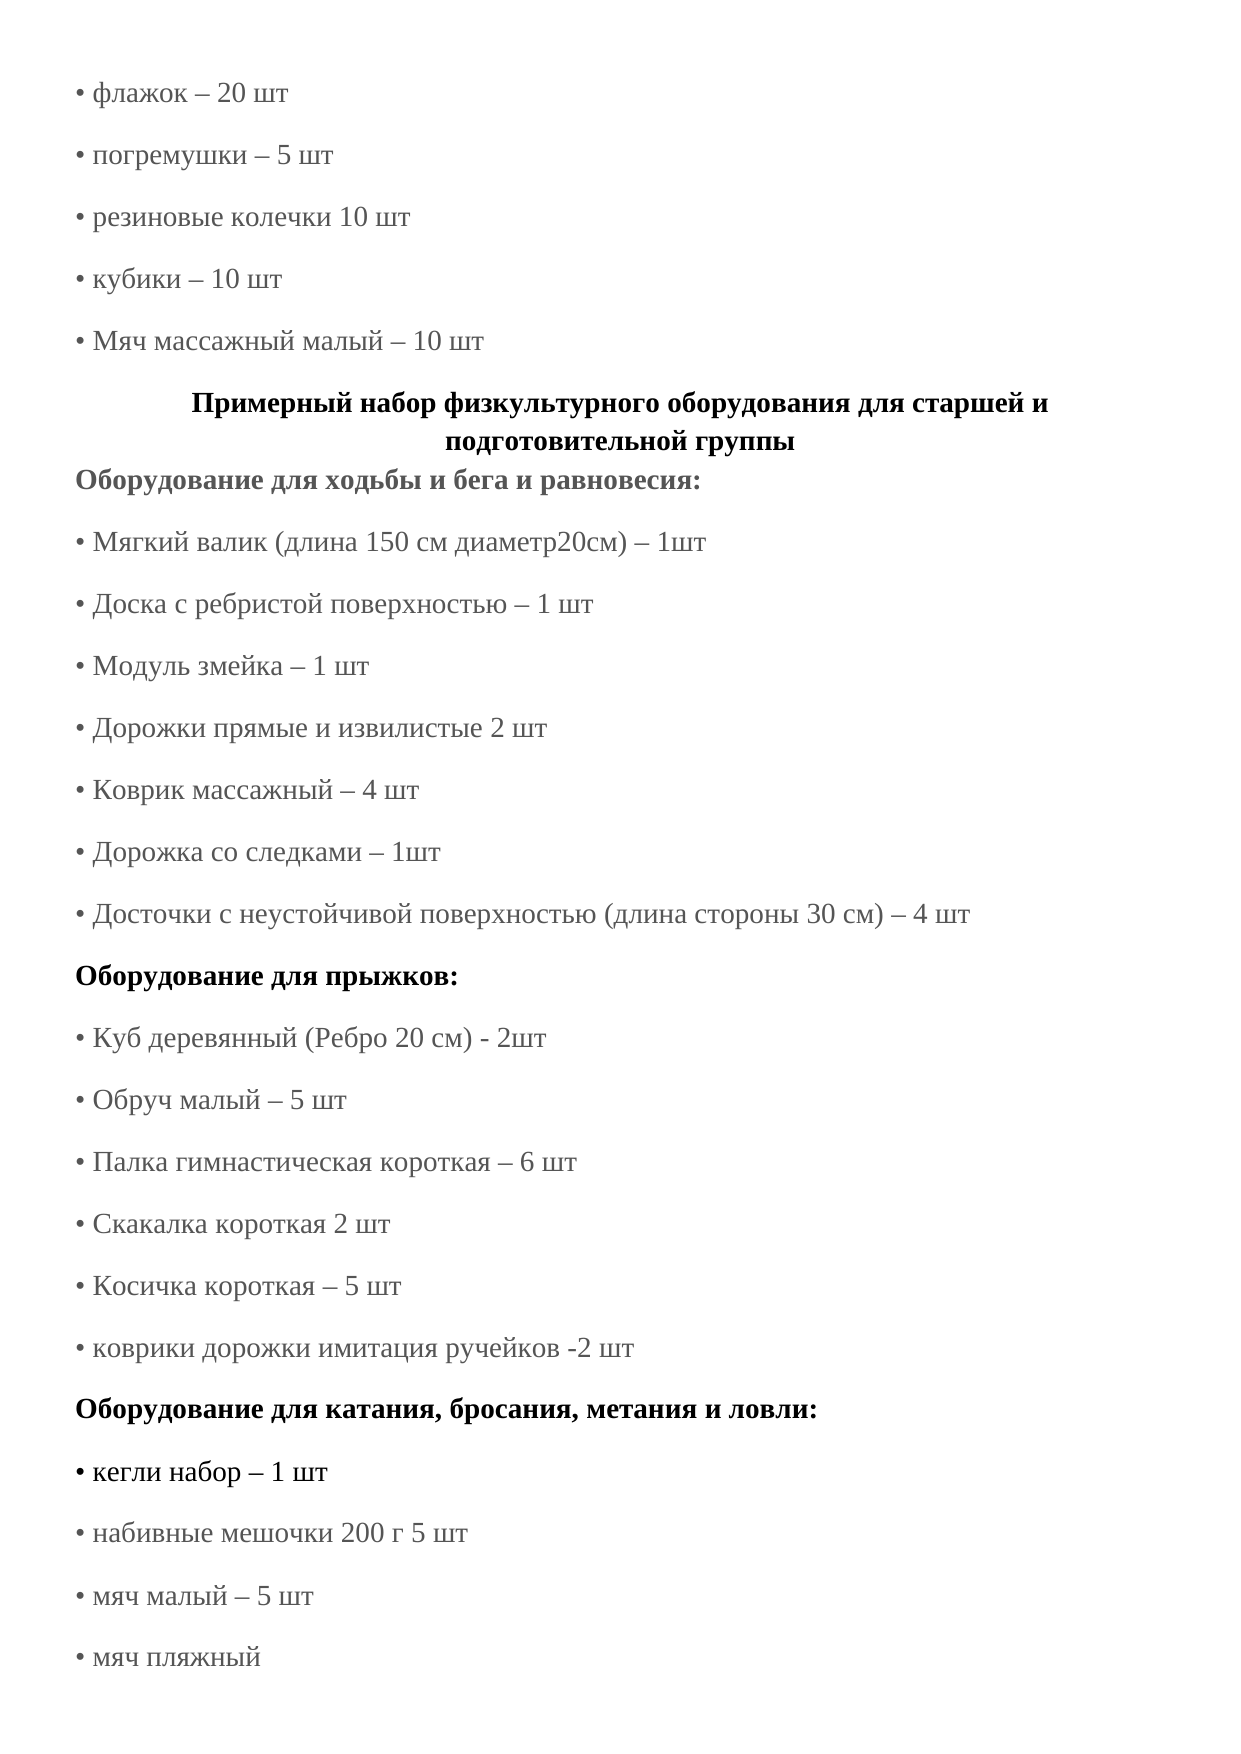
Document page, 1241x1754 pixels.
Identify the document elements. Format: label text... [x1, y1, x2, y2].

text Оборудование для прыжков: [75, 958, 1165, 991]
text • Обруч малый – 5 шт [75, 1082, 1165, 1115]
text • Дорожка со следками – 1шт [75, 834, 1165, 867]
text Оборудование для ходьбы и бега и равновесия: [75, 462, 1165, 496]
text • мяч пляжный [75, 1639, 1165, 1673]
text • флажок – 20 шт [75, 75, 1165, 108]
text • Дорожки прямые и извилистые 2 шт [75, 710, 1165, 743]
text • Доска с ребристой поверхностью – 1 шт [75, 586, 1165, 619]
text • Модуль змейка – 1 шт [75, 648, 1165, 681]
text • набивные мешочки 200 г 5 шт [75, 1516, 1165, 1549]
text Примерный набор физкультурного оборудования для старшей и подготовительной группы [75, 385, 1165, 457]
text • Палка гимнастическая короткая – 6 шт [75, 1144, 1165, 1177]
text Оборудование для катания, бросания, метания и ловли: [75, 1392, 1165, 1425]
text • Скакалка короткая 2 шт [75, 1206, 1165, 1239]
text • Мяч массажный малый – 10 шт [75, 323, 1165, 356]
text • резиновые колечки 10 шт [75, 199, 1165, 232]
text • Косичка короткая – 5 шт [75, 1268, 1165, 1301]
text • мяч малый – 5 шт [75, 1578, 1165, 1611]
text • Коврик массажный – 4 шт [75, 772, 1165, 805]
text • коврики дорожки имитация ручейков -2 шт [75, 1330, 1165, 1363]
text • погремушки – 5 шт [75, 137, 1165, 171]
text • кегли набор – 1 шт [75, 1454, 1165, 1487]
text • Досточки с неустойчивой поверхностью (длина стороны 30 см) – 4 шт [75, 896, 1165, 929]
text • Куб деревянный (Ребро 20 см) - 2шт [75, 1020, 1165, 1053]
text • кубики – 10 шт [75, 261, 1165, 294]
text • Мягкий валик (длина 150 см диаметр20см) – 1шт [75, 524, 1165, 557]
